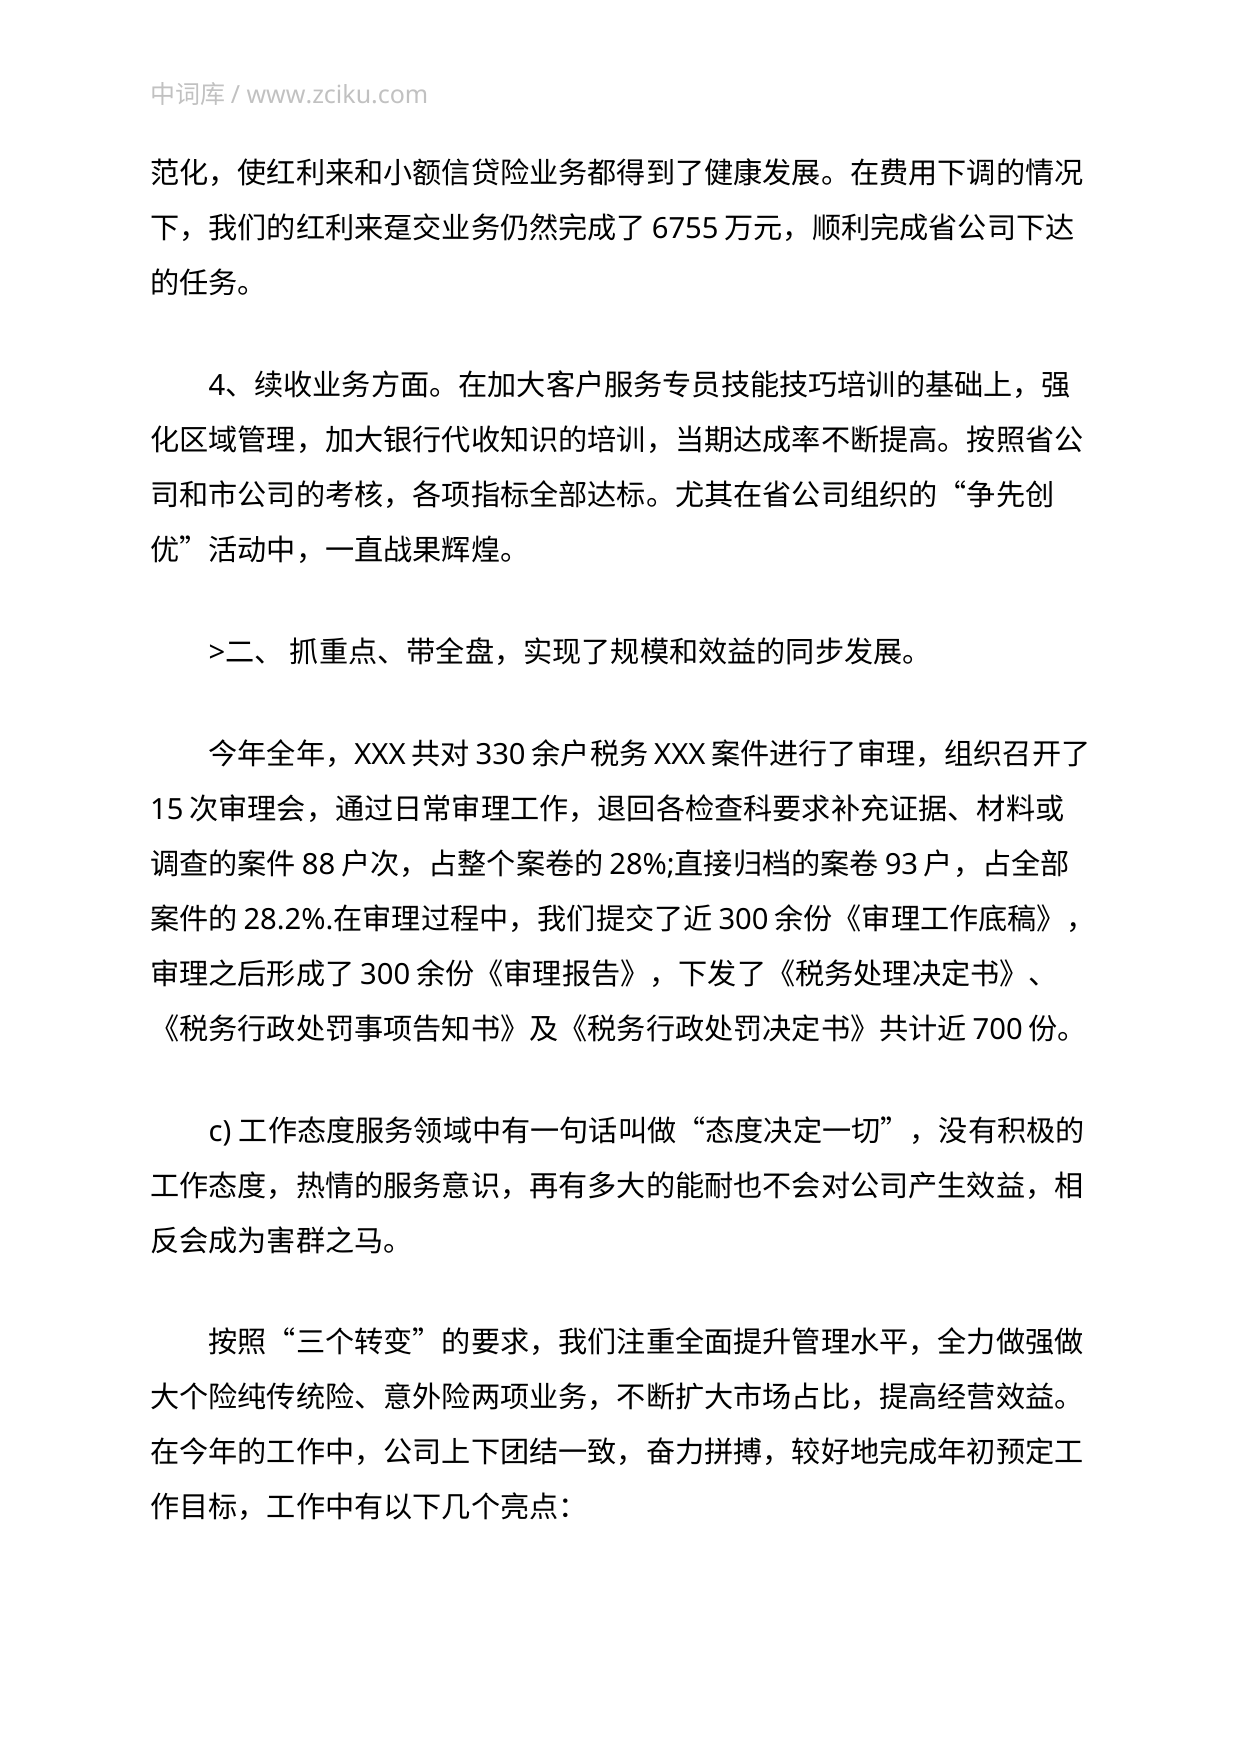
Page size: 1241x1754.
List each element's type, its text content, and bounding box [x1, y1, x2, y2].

text c) 工作态度服务领域中有一句话叫做“态度决定一切”，没有积极的工作态度，热情的服务意识，再有多大的能耐也不会对公司产生效益，相反会成为害群之马。 [150, 1107, 1090, 1259]
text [150, 150, 1090, 302]
text 今年全年，XXX共对330余户税务XXX案件进行了审理，组织召开了15次审理会，通过日常审理工作，退回各检查科要求补充证据、材料或调查的案件88户次，占整个案卷的28%;直接归档的案卷93户，占全部案件的28.2%.在审理过程中，我们提交了近300余份《审理工作底稿》，审理之后形成了300余份《审理报告》，下发了《税务处理决定书》、《税务行政处罚事项告知书》及《税务行政处罚决定书》共计近700份。 [150, 730, 1090, 1048]
text 4、续收业务方面。在加大客户服务专员技能技巧培训的基础上，强化区域管理，加大银行代收知识的培训，当期达成率不断提高。按照省公司和市公司的考核，各项指标全部达标。尤其在省公司组织的“争先创优”活动中，一直战果辉煌。 [150, 362, 1090, 569]
text >二、 抓重点、带全盘，实现了规模和效益的同步发展。 [150, 628, 1090, 671]
text 按照“三个转变”的要求，我们注重全面提升管理水平，全力做强做大个险纯传统险、意外险两项业务，不断扩大市场占比，提高经营效益。在今年的工作中，公司上下团结一致，奋力拼搏，较好地完成年初预定工作目标，工作中有以下几个亮点： [150, 1319, 1090, 1526]
